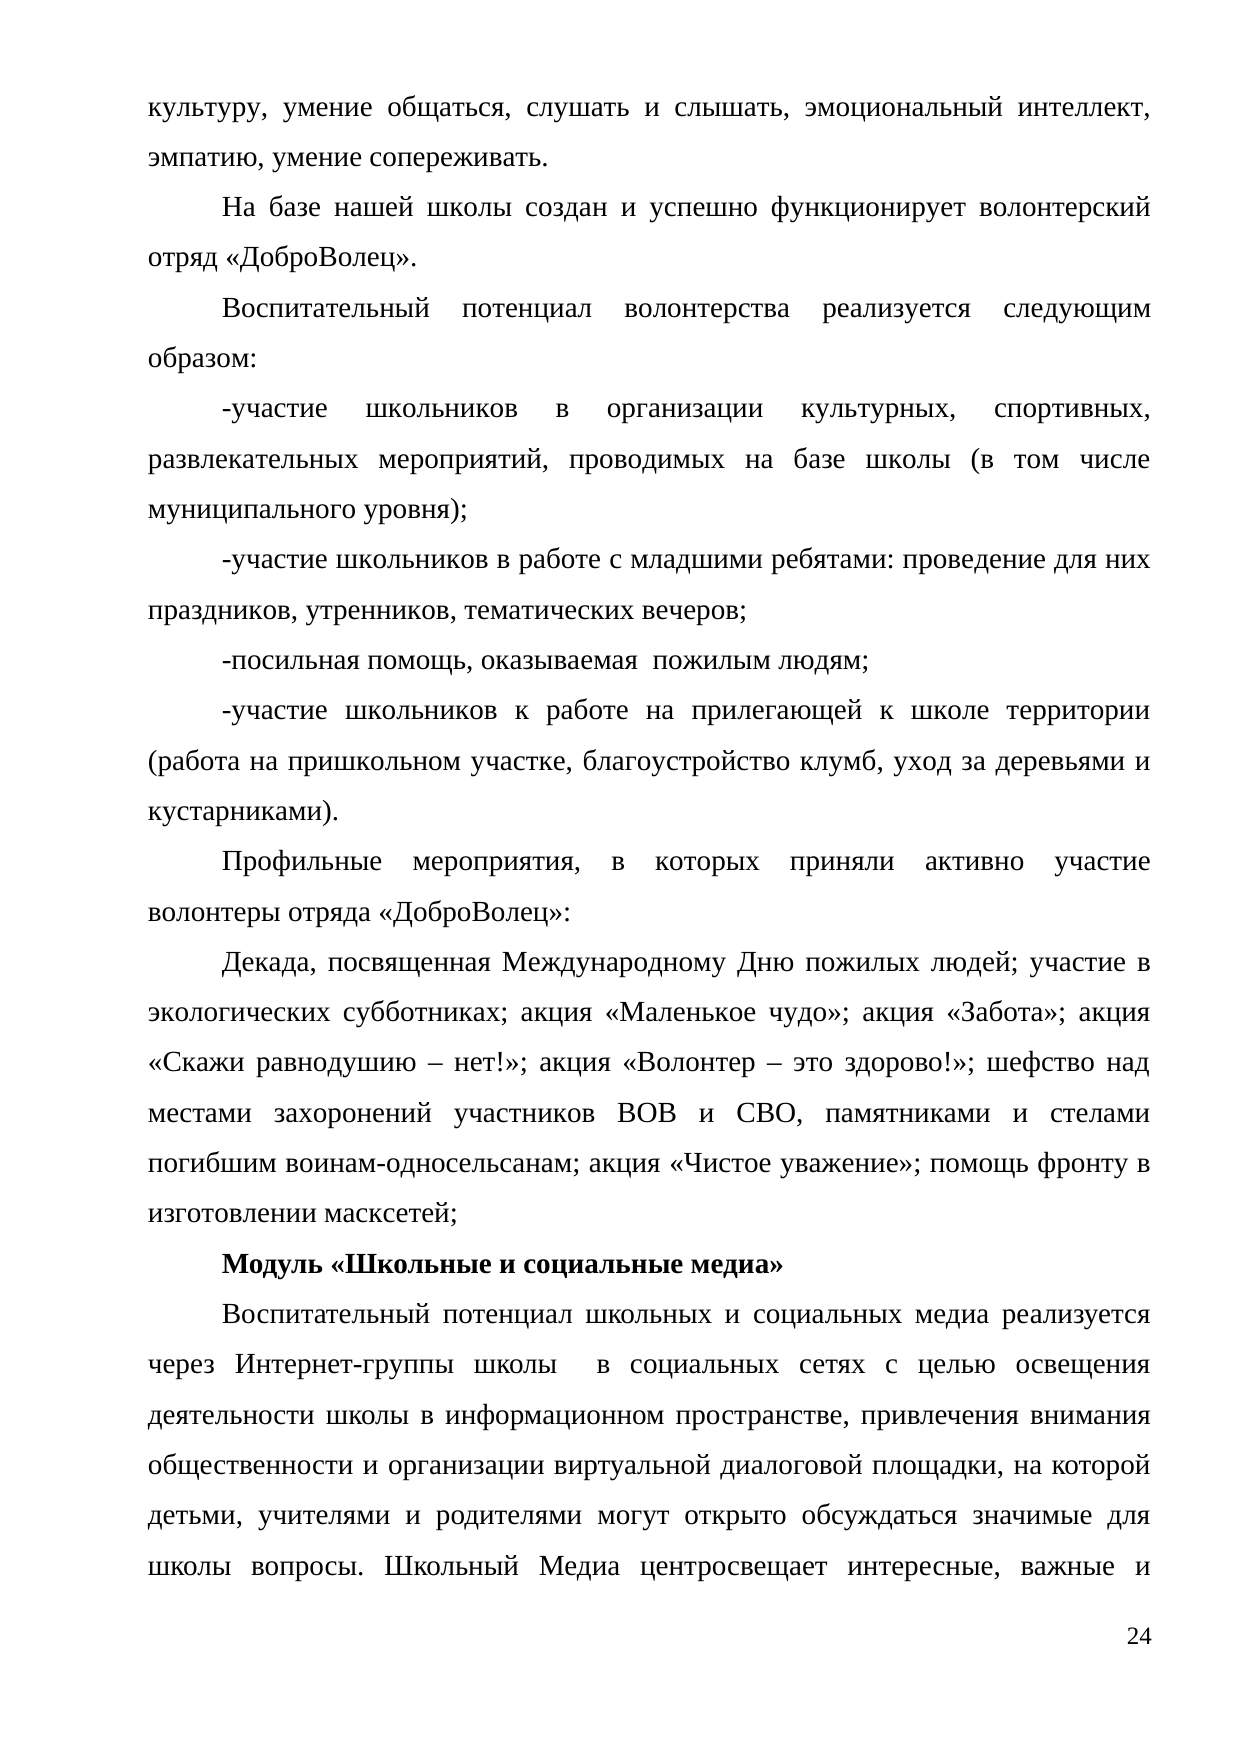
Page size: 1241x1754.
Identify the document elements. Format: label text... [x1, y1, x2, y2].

list -участие школьников к работе на прилегающей к школе территории (работа на пришкольном участке, благоустройство клумб, уход за деревьями и кустарниками). [148, 692, 1152, 827]
list -участие школьников в организации культурных, спортивных, развлекательных мероприятий, проводимых на базе школы (в том числе муниципального уровня); [148, 391, 1152, 525]
list Профильные мероприятия, в которых приняли активно участие волонтеры отряда «ДоброВолец»: [148, 843, 1152, 927]
text Модуль «Школьные и социальные медиа» [148, 1246, 1152, 1279]
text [148, 1296, 1152, 1581]
list -участие школьников в работе с младшими ребятами: проведение для них праздников, утренников, тематических вечеров; [148, 541, 1152, 625]
list Декада, посвященная Международному Дню пожилых людей; участие в экологических субботниках; акция «Маленькое чудо»; акция «Забота»; акция «Скажи равнодушию – нет!»; акция «Волонтер – это здорово!»; шефство над местами захоронений участников ВОВ и СВО, памятниками и стелами погибшим воинам-односельсанам; акция «Чистое уважение»; помощь фронту в изготовлении масксетей; [148, 944, 1152, 1229]
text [148, 89, 1152, 172]
text На базе нашей школы создан и успешно функционирует волонтерский отряд «ДоброВолец». [148, 189, 1152, 273]
list -посильная помощь, оказываемая пожилым людям; [148, 642, 1152, 676]
text Воспитательный потенциал волонтерства реализуется следующим образом: [148, 290, 1152, 374]
